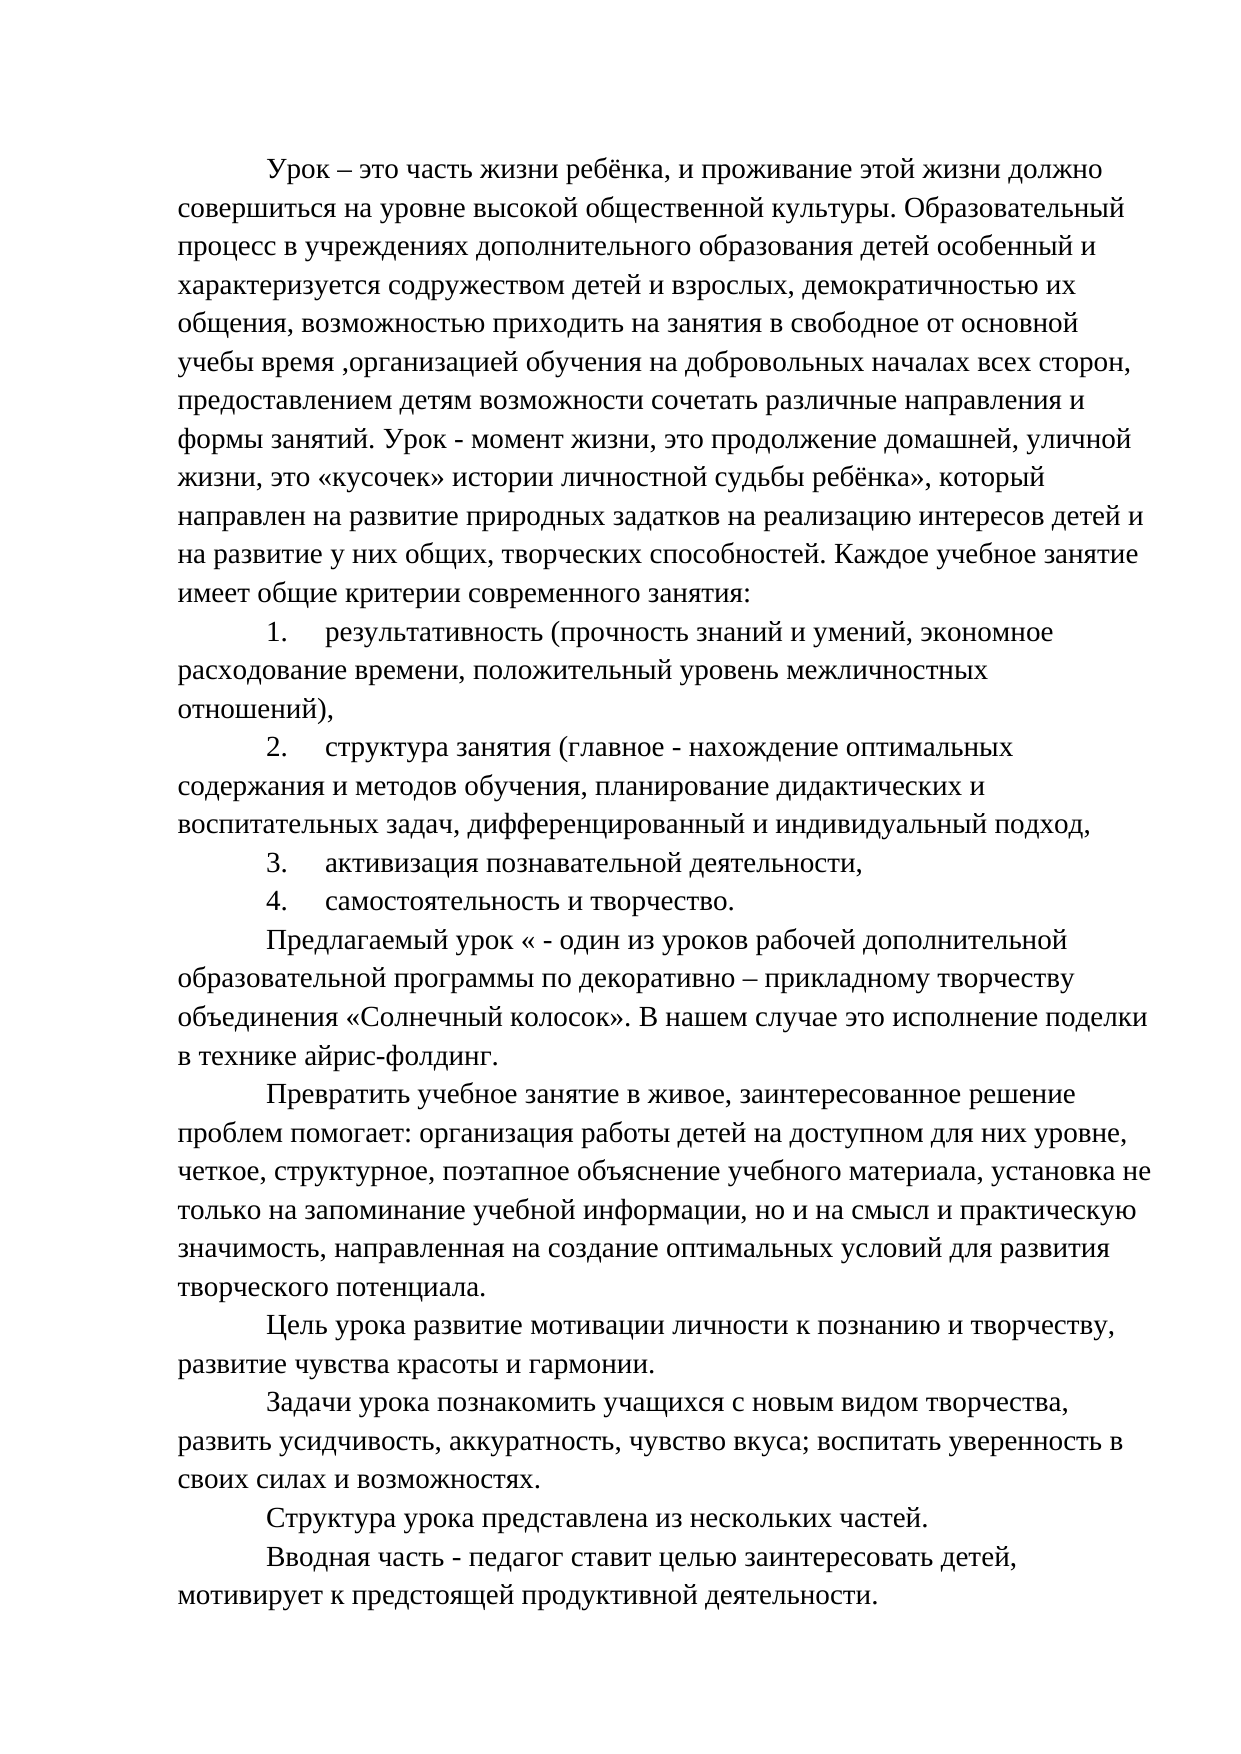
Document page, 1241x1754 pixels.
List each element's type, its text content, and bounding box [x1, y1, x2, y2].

list активизация познавательной деятельности, [177, 845, 1152, 878]
text Урок – это часть жизни ребёнка, и проживание этой жизни должно совершиться на уровне высокой общественной культуры. Образовательный процесс в учреждениях дополнительного образования детей особенный и характеризуется содружеством детей и взрослых, демократичностью их общения, возможностью приходить на занятия в свободное от основной учебы время ,организацией обучения на добровольных началах всех сторон, предоставлением детям возможности сочетать различные направления и формы занятий. Урок - момент жизни, это продолжение домашней, уличной жизни, это «кусочек» истории личностной судьбы ребёнка», который направлен на развитие природных задатков на реализацию интересов детей и на развитие у них общих, творческих способностей. Каждое учебное занятие имеет общие критерии современного занятия: [177, 151, 1152, 609]
list результативность (прочность знаний и умений, экономное расходование времени, положительный уровень межличностных отношений), [177, 614, 1152, 724]
text Задачи урока познакомить учащихся с новым видом творчества, развить усидчивость, аккуратность, чувство вкуса; воспитать уверенность в своих силах и возможностях. [177, 1384, 1152, 1495]
text Вводная часть - педагог ставит целью заинтересовать детей, мотивирует к предстоящей продуктивной деятельности. [177, 1539, 1152, 1611]
text Предлагаемый урок « - один из уроков рабочей дополнительной образовательной программы по декоративно – прикладному творчеству объединения «Солнечный колосок». В нашем случае это исполнение поделки в технике айрис-фолдинг. [177, 922, 1152, 1071]
list самостоятельность и творчество. [177, 883, 1152, 917]
text Превратить учебное занятие в живое, заинтересованное решение проблем помогает: организация работы детей на доступном для них уровне, четкое, структурное, поэтапное объяснение учебного материала, установка не только на запоминание учебной информации, но и на смысл и практическую значимость, направленная на создание оптимальных условий для развития творческого потенциала. [177, 1076, 1152, 1302]
list структура занятия (главное - нахождение оптимальных содержания и методов обучения, планирование дидактических и воспитательных задач, дифференцированный и индивидуальный подход, [177, 729, 1152, 840]
text Структура урока представлена из нескольких частей. [177, 1500, 1152, 1534]
text Цель урока развитие мотивации личности к познанию и творчеству, развитие чувства красоты и гармонии. [177, 1307, 1152, 1379]
